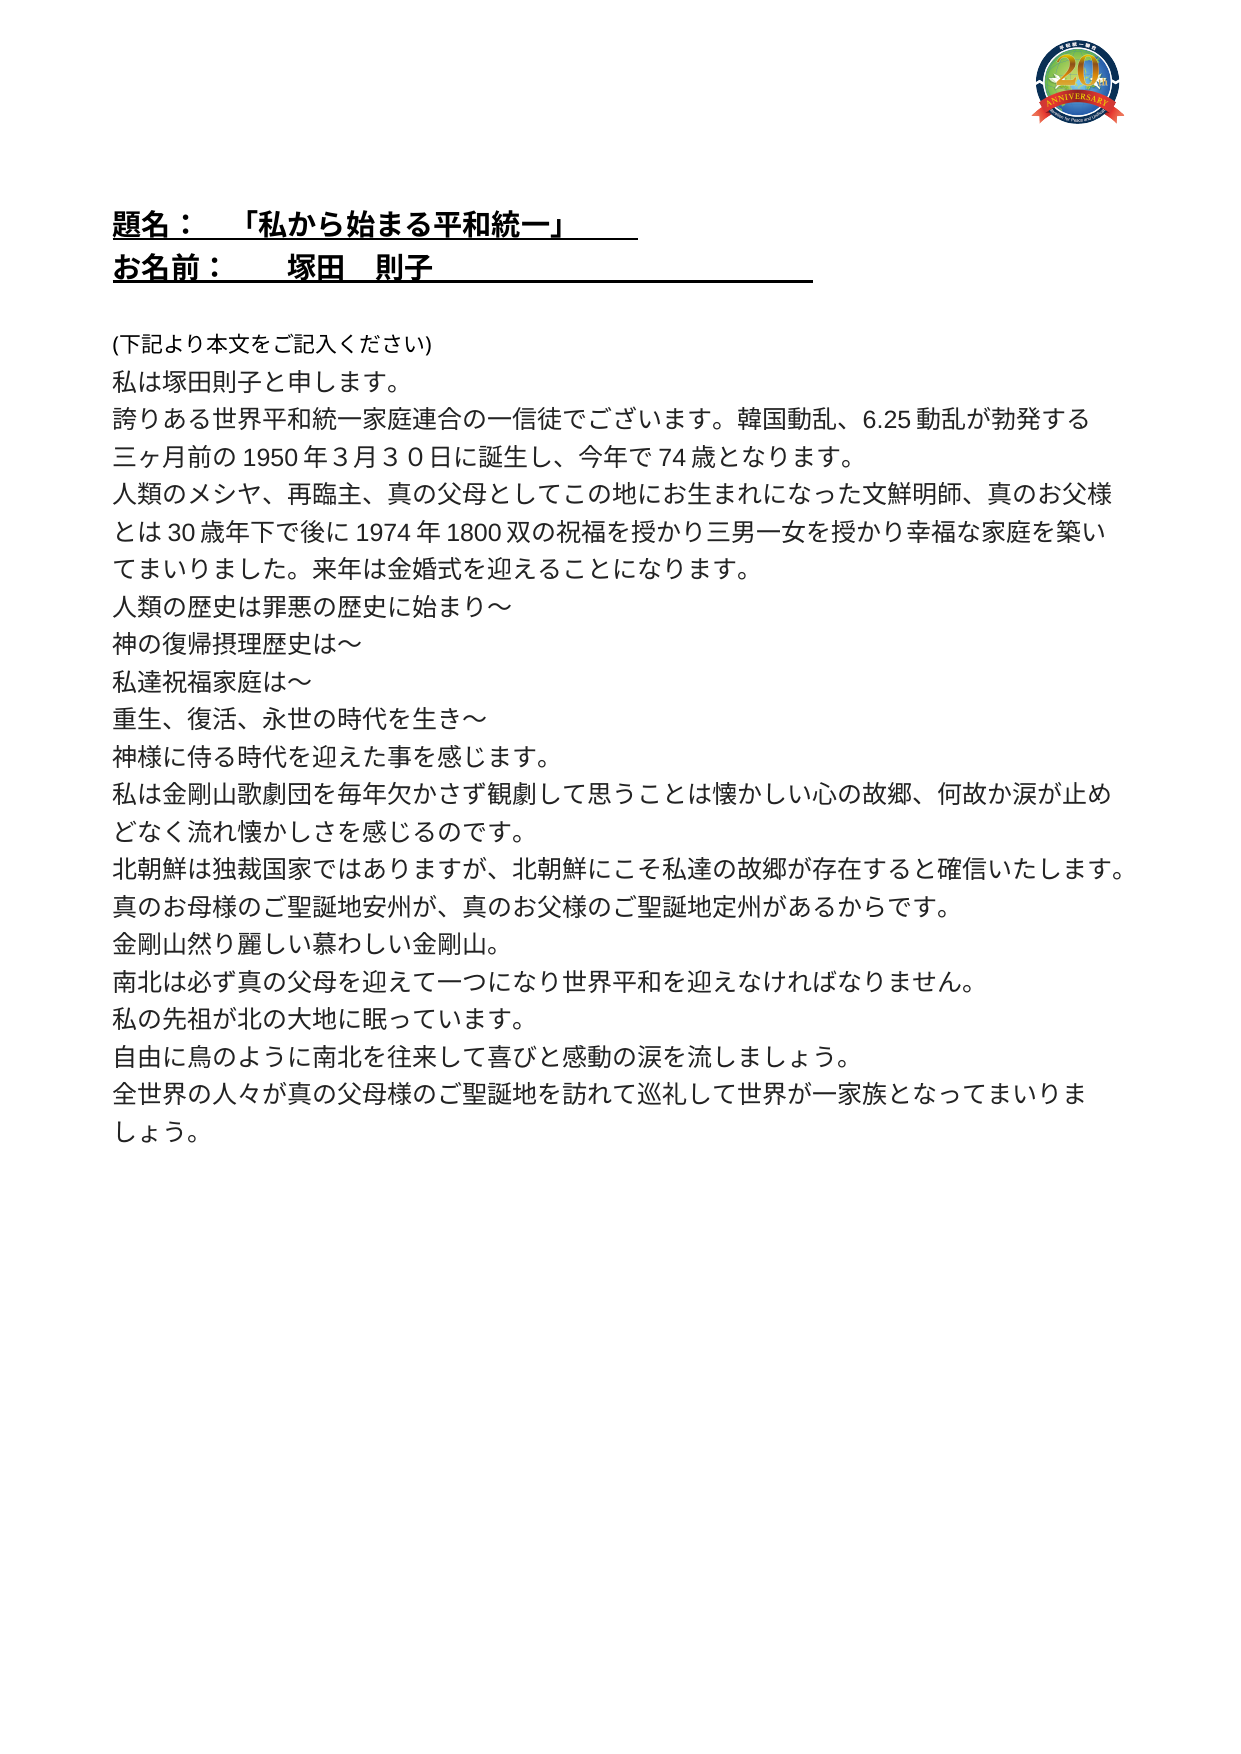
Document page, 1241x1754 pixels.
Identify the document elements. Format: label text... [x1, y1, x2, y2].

text お名前： 塚田 則子 [112, 244, 1128, 287]
text 私は塚田則子と申します。 誇りある世界平和統一家庭連合の一信徒でございます。韓国動乱、6.25動乱が勃発する三ヶ月前の1950年３月３０日に誕生し、今年で74歳となります。 人類のメシヤ、再臨主、真の父母としてこの地にお生まれになった文鮮明師、真のお父様とは30歳年下で後に1974年1800双の祝福を授かり三男一女を授かり幸福な家庭を築いてまいりました。来年は金婚式を迎えることになります。 人類の歴史は罪悪の歴史に始まり〜 神の復帰摂理歴史は〜 私達祝福家庭は〜 重生、復活、永世の時代を生き〜 神様に侍る時代を迎えた事を感じます。 私は金剛山歌劇団を毎年欠かさず観劇して思うことは懐かしい心の故郷、何故か涙が止めどなく流れ懐かしさを感じるのです。 北朝鮮は独裁国家ではありますが、北朝鮮にこそ私達の故郷が存在すると確信いたします。 真のお母様のご聖誕地安州が、真のお父様のご聖誕地定州があるからです。 金剛山然り麗しい慕わしい金剛山。 南北は必ず真の父母を迎えて一つになり世界平和を迎えなければなりません。 私の先祖が北の大地に眠っています。 自由に鳥のように南北を往来して喜びと感動の涙を流しましょう。 全世界の人々が真の父母様のご聖誕地を訪れて巡礼して世界が一家族となってまいりましょう。 [112, 362, 1128, 1149]
text 題名： 「私から始まる平和統一」 [112, 202, 1128, 244]
text (下記より本文をご記入ください) [112, 324, 1128, 362]
picture [1031, 40, 1125, 124]
